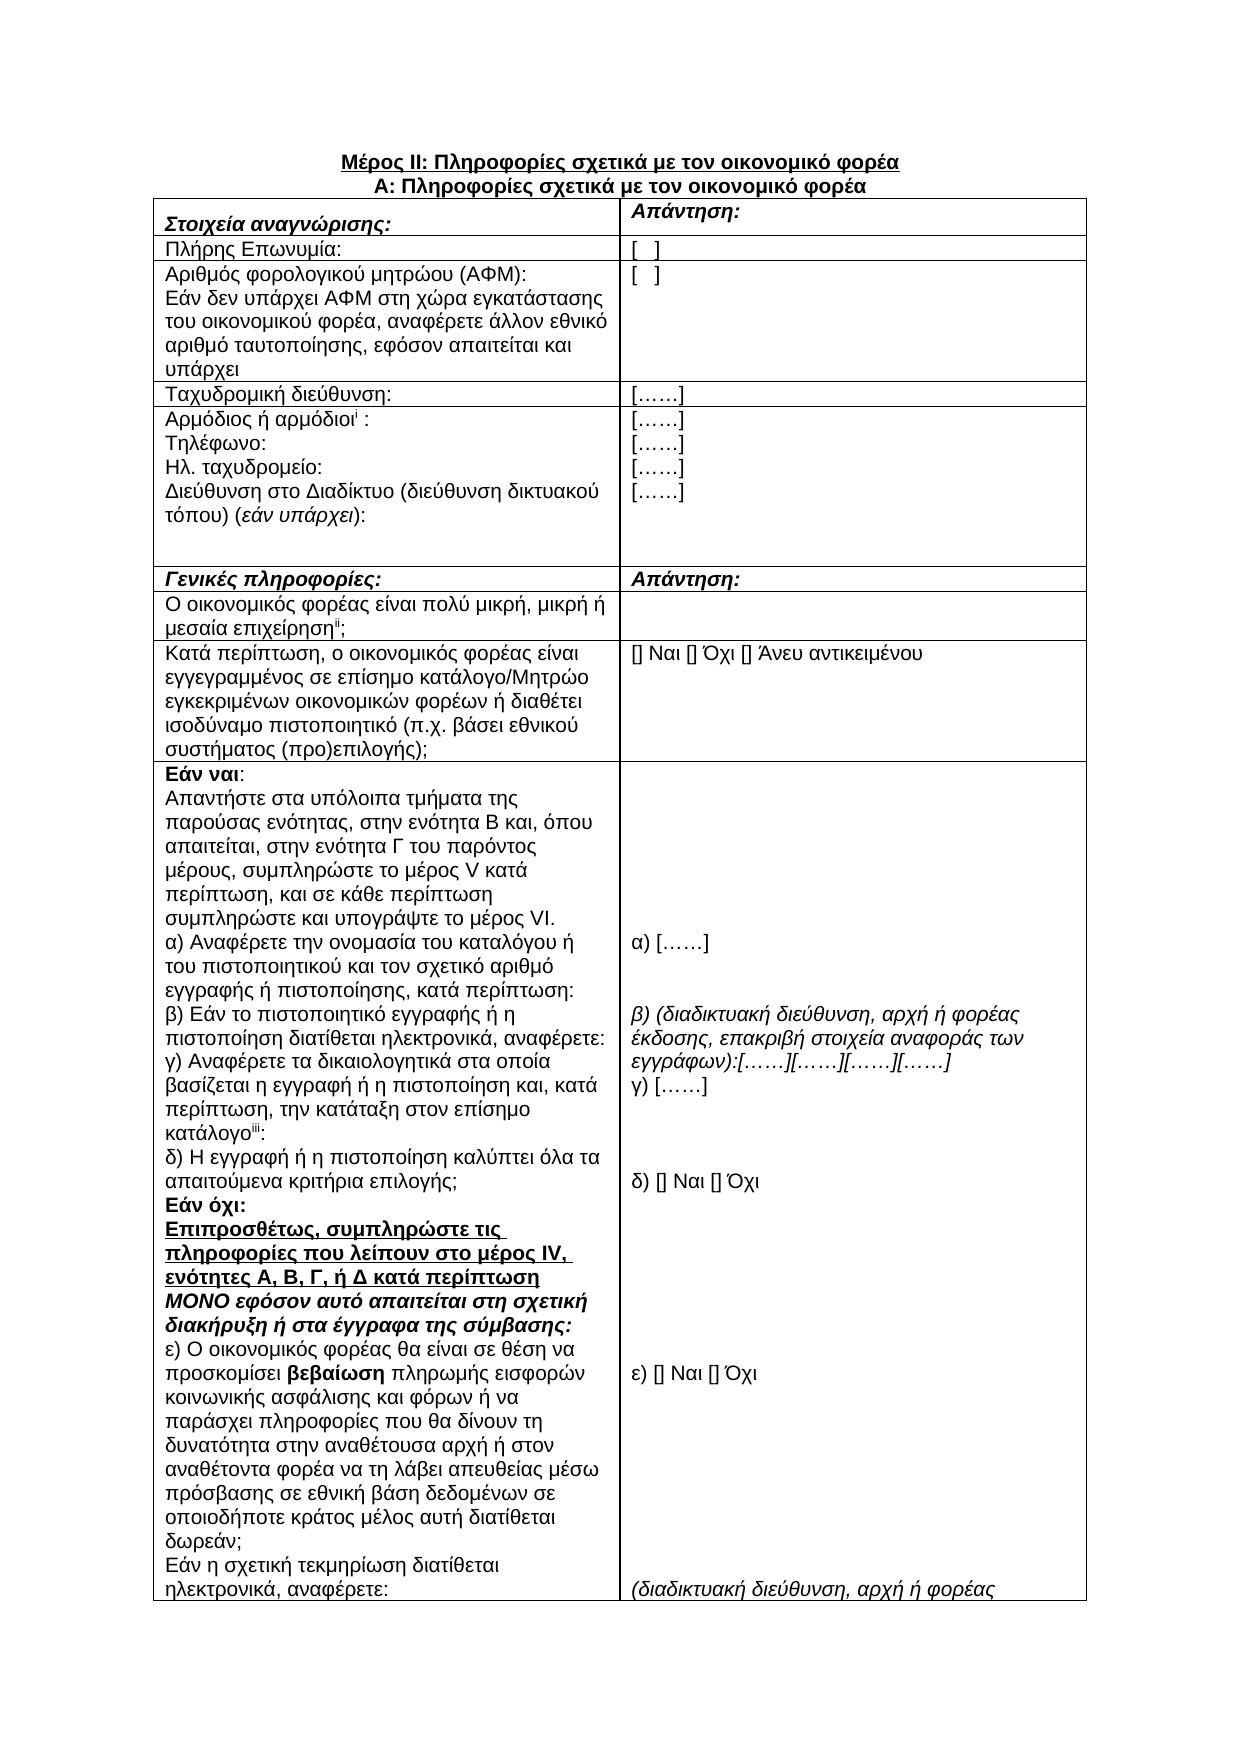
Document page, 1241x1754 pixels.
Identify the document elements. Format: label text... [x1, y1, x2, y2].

table_cell [ ] [621, 236, 1086, 260]
table_header Στοιχεία αναγνώρισης: [154, 199, 619, 235]
table_cell Αριθμός φορολογικού μητρώου (ΑΦΜ): Εάν δεν υπάρχει ΑΦΜ στη χώρα εγκατάστασης του οικονομικού φορέα, αναφέρετε άλλον εθνικό αριθμό ταυτοποίησης, εφόσον απαιτείται και υπάρχει [154, 261, 619, 381]
table_cell Ο οικονομικός φορέας είναι πολύ μικρή, μικρή ή μεσαία επιχείρηση; [154, 592, 619, 640]
table_cell [] Ναι [] Όχι [] Άνευ αντικειμένου [621, 641, 1086, 761]
table_cell Πλήρης Επωνυμία: [154, 236, 619, 260]
table_cell [621, 592, 1086, 640]
table_cell [……] [621, 382, 1086, 406]
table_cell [621, 762, 1086, 1600]
text Μέρος II: Πληροφορίες σχετικά με τον οικονομικό φορέα [187, 150, 1053, 174]
table_cell Απάντηση: [621, 567, 1086, 591]
table_cell Γενικές πληροφορίες: [154, 567, 619, 591]
table_cell Κατά περίπτωση, ο οικονομικός φορέας είναι εγγεγραμμένος σε επίσημο κατάλογο/Μητρώο εγκεκριμένων οικονομικών φορέων ή διαθέτει ισοδύναμο πιστοποιητικό (π.χ. βάσει εθνικού συστήματος (προ)επιλογής); [154, 641, 619, 761]
text Α: Πληροφορίες σχετικά με τον οικονομικό φορέα [187, 174, 1053, 198]
table_cell Ταχυδρομική διεύθυνση: [154, 382, 619, 406]
table_cell [ ] [621, 261, 1086, 381]
table_cell [……] [……] [……] [……] [621, 407, 1086, 566]
table_cell Αρμόδιος ή αρμόδιοι : Τηλέφωνο: Ηλ. ταχυδρομείο: Διεύθυνση στο Διαδίκτυο (διεύθυνση δικτυακού τόπου) (εάν υπάρχει): [154, 407, 619, 566]
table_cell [154, 762, 619, 1600]
table_header Απάντηση: [621, 199, 1086, 235]
